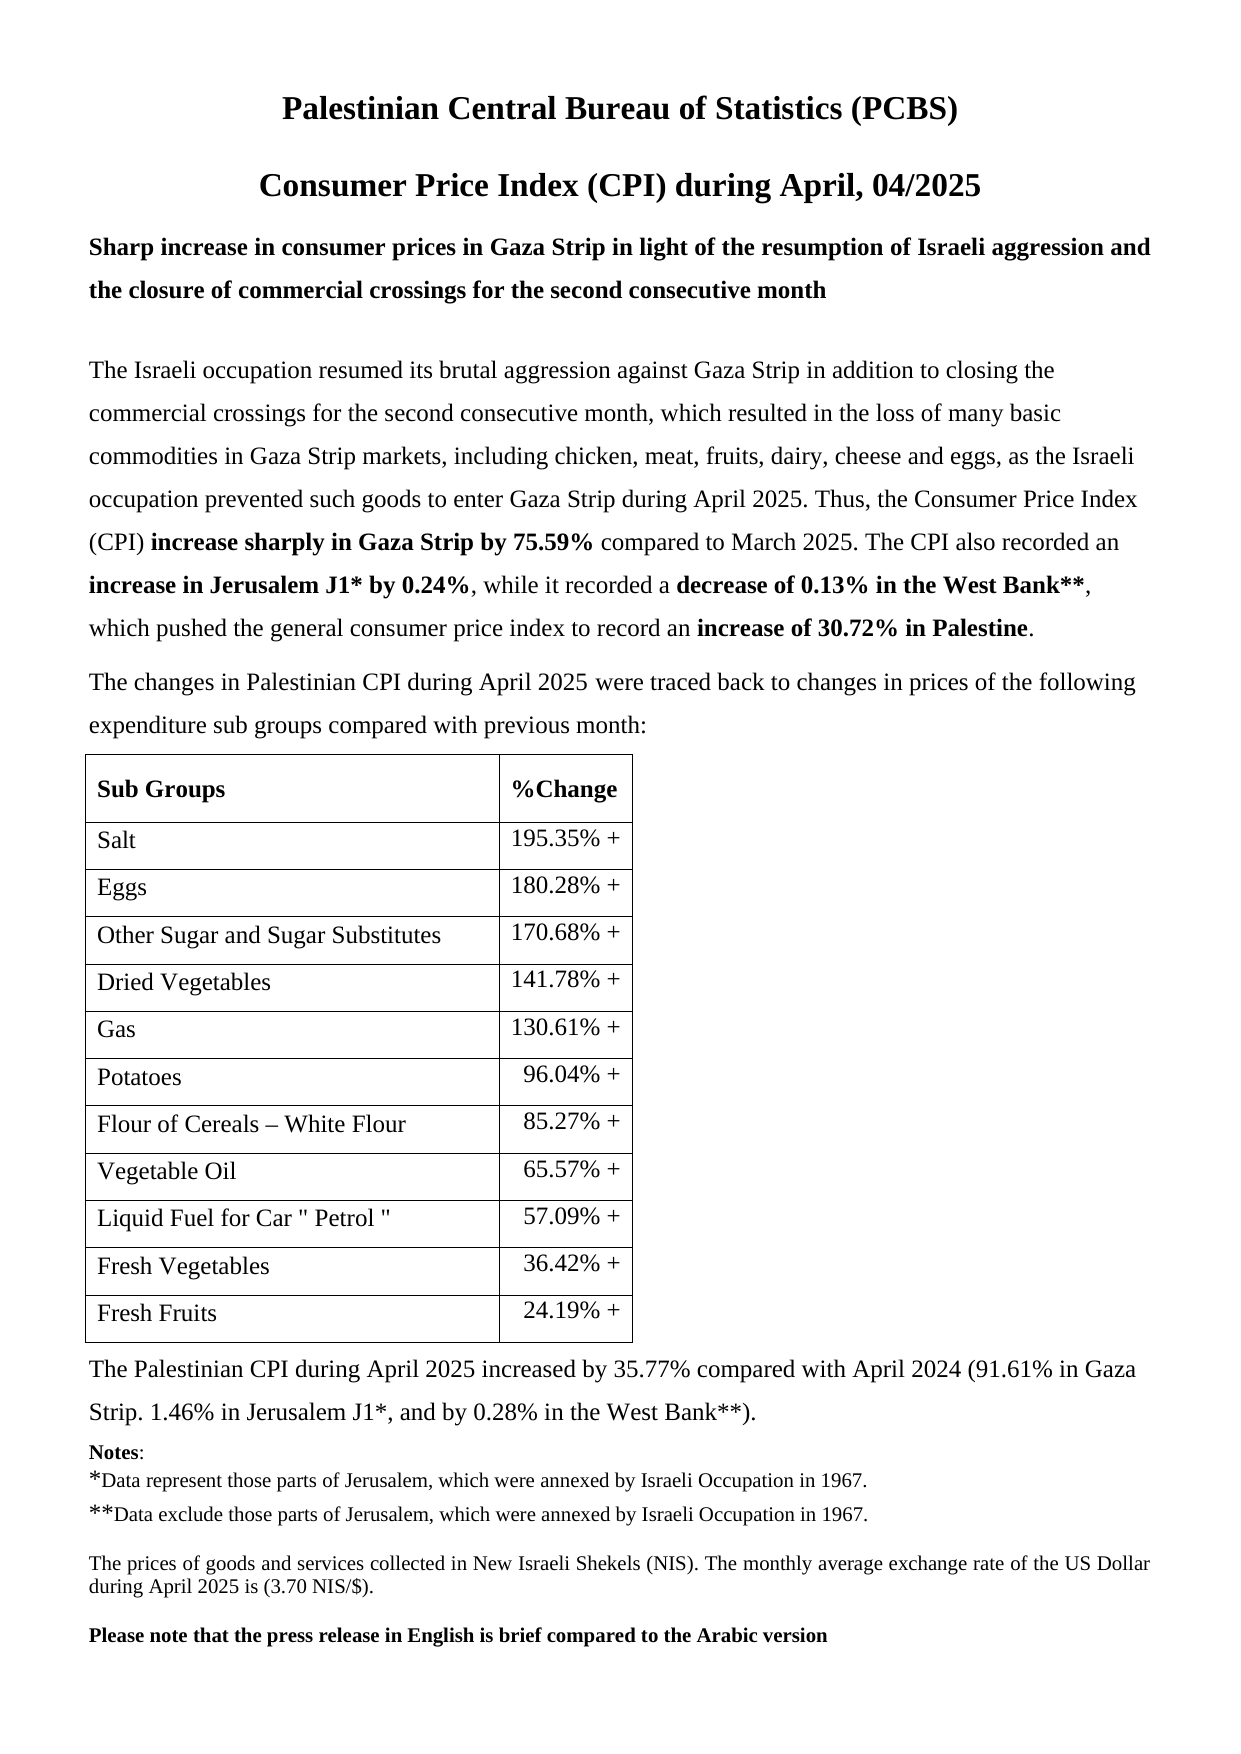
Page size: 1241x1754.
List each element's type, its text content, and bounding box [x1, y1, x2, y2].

table_cell + 195.35% [500, 823, 632, 869]
text Palestinian Central Bureau of Statistics (PCBS) [89, 89, 1152, 127]
text Notes: [89, 1440, 1152, 1464]
table_cell + 85.27% [500, 1106, 632, 1153]
table_cell + 96.04% [500, 1059, 632, 1105]
table_header %Change [500, 755, 632, 822]
text The prices of goods and services collected in New Israeli Shekels (NIS). The monthly average exchange rate of the US Dollar during April 2025 is (3.70 NIS/$). [89, 1550, 1152, 1598]
table_header Sub Groups [86, 755, 499, 822]
table_cell Eggs [86, 870, 499, 916]
text Consumer Price Index (CPI) during April, 04/2025 [89, 165, 1152, 204]
table_cell + 24.19% [500, 1296, 632, 1342]
text *Data represent those parts of Jerusalem, which were annexed by Israeli Occupation in 1967. [89, 1464, 1152, 1493]
text The changes in Palestinian CPI during April 2025 were traced back to changes in prices of the following expenditure sub groups compared with previous month: [89, 667, 1152, 739]
text **Data exclude those parts of Jerusalem, which were annexed by Israeli Occupation in 1967. [89, 1498, 1152, 1526]
table_cell Liquid Fuel for Car " Petrol " [86, 1201, 499, 1247]
table_cell Vegetable Oil [86, 1154, 499, 1200]
table_cell + 130.61% [500, 1012, 632, 1058]
table_cell Other Sugar and Sugar Substitutes [86, 917, 499, 963]
table_cell Salt [86, 823, 499, 869]
text The Palestinian CPI during April 2025 increased by 35.77% compared with April 2024 (91.61% in Gaza Strip. 1.46% in Jerusalem J1*, and by 0.28% in the West Bank**). [89, 1354, 1152, 1426]
table_cell Fresh Fruits [86, 1296, 499, 1342]
table_cell Potatoes [86, 1059, 499, 1105]
table_cell + 36.42% [500, 1248, 632, 1294]
text The Israeli occupation resumed its brutal aggression against Gaza Strip in addition to closing the commercial crossings for the second consecutive month, which resulted in the loss of many basic commodities in Gaza Strip markets, including chicken, meat, fruits, dairy, cheese and eggs, as the Israeli occupation prevented such goods to enter Gaza Strip during April 2025. Thus, the Consumer Price Index (CPI) increase sharply in Gaza Strip by 75.59% compared to March 2025. The CPI also recorded an increase in Jerusalem J1* by 0.24%, while it recorded a decrease of 0.13% in the West Bank**, which pushed the general consumer price index to record an increase of 30.72% in Palestine. [89, 355, 1152, 642]
table_cell + 57.09% [500, 1201, 632, 1247]
text Sharp increase in consumer prices in Gaza Strip in light of the resumption of Israeli aggression and the closure of commercial crossings for the second consecutive month [89, 232, 1152, 304]
table_cell Flour of Cereals – White Flour [86, 1106, 499, 1153]
table_cell Dried Vegetables [86, 965, 499, 1011]
table_cell + 180.28% [500, 870, 632, 916]
table_cell Fresh Vegetables [86, 1248, 499, 1294]
list Please note that the press release in English is brief compared to the Arabic version [89, 1623, 1152, 1647]
table_cell Gas [86, 1012, 499, 1058]
table_cell + 141.78% [500, 965, 632, 1011]
table_cell + 65.57% [500, 1154, 632, 1200]
table_cell + 170.68% [500, 917, 632, 963]
